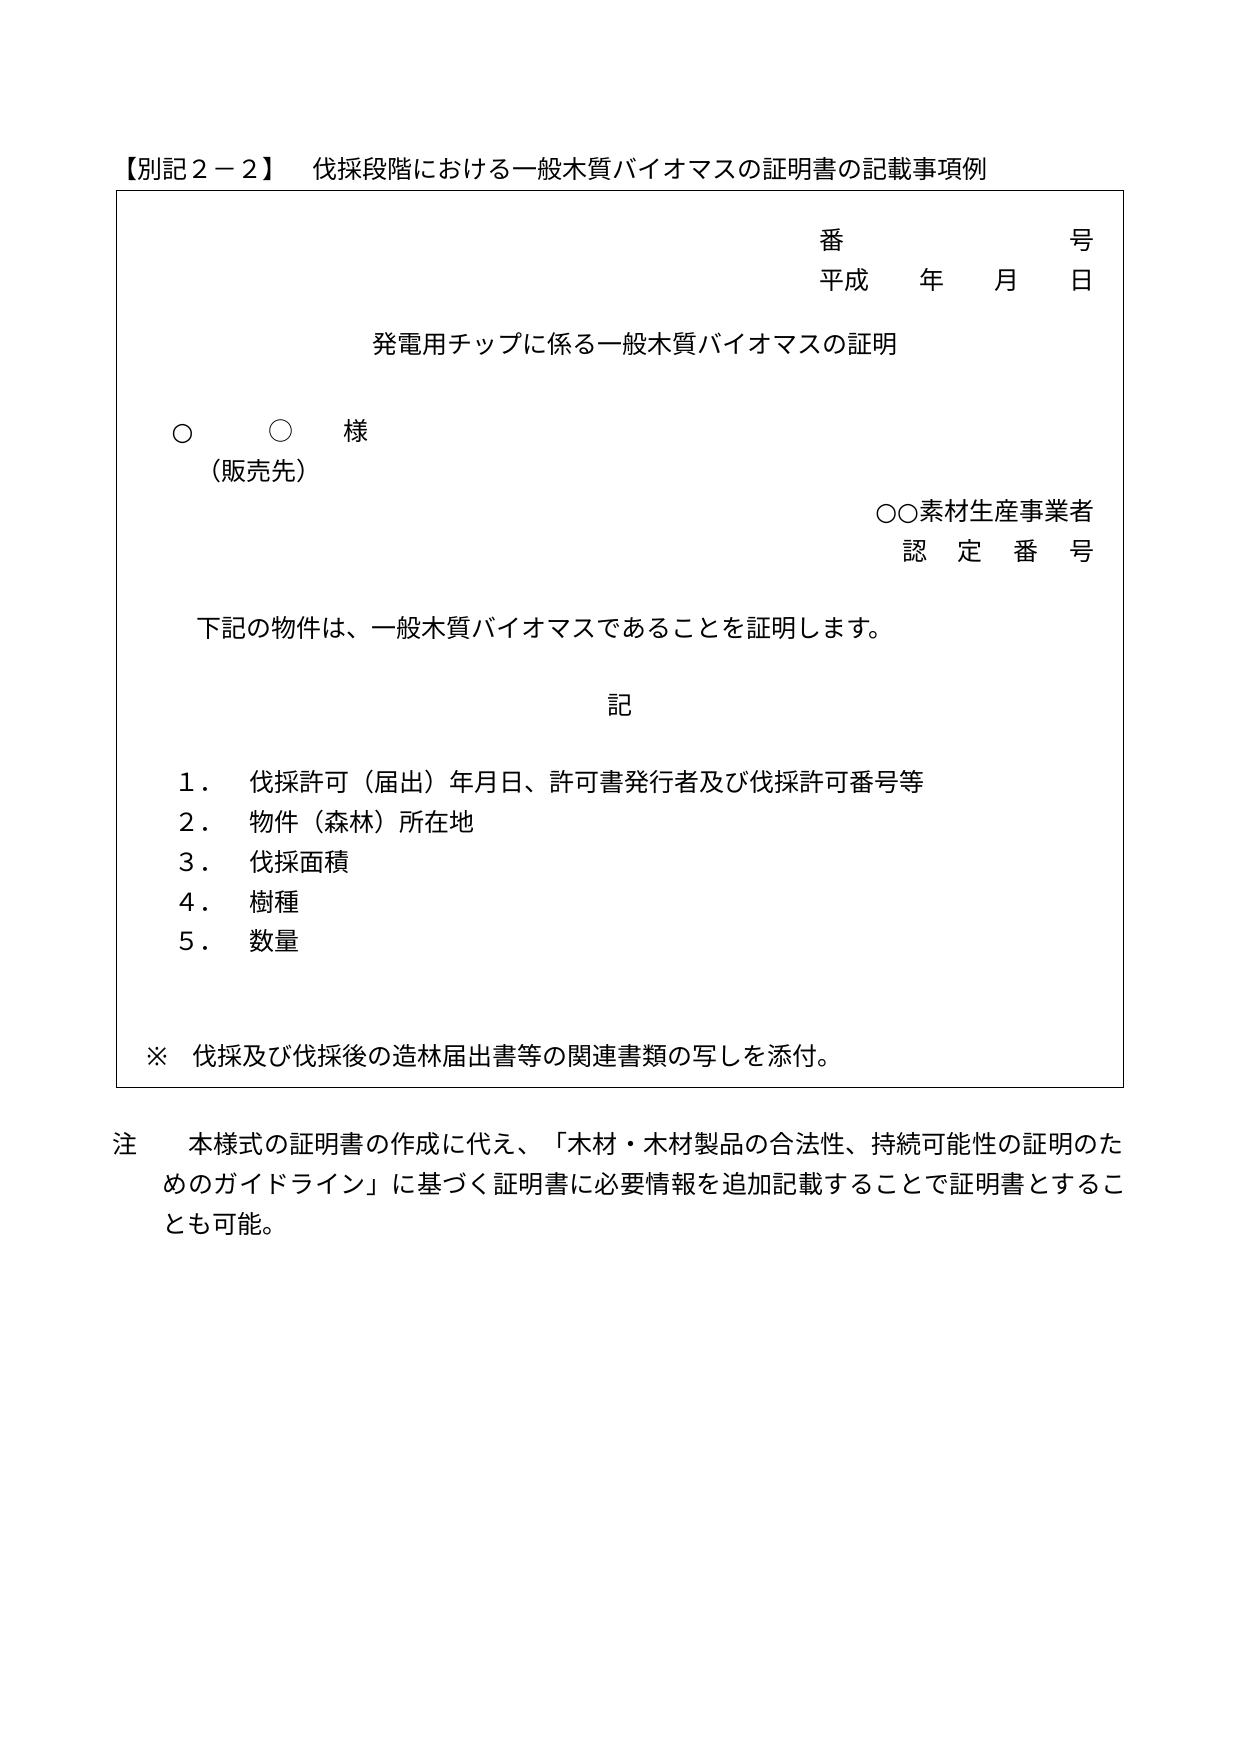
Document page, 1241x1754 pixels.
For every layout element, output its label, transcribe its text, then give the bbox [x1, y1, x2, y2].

text 【別記２－２】 伐採段階における一般木質バイオマスの証明書の記載事項例 [112, 150, 1128, 186]
table_header 番 号 平成 年 月 日 発電用チップに係る一般木質バイオマスの証明 ○ ○ 様 （販売先） ○○素材生産事業者 認 定 番 号 下記の物件は、一般木質バイオマスであることを証明します。 記 １． 伐採許可（届出）年月日、許可書発行者及び伐採許可番号等 ２． 物件（森林）所在地 ３． 伐採面積 ４． 樹種 ５． 数量 ※ 伐採及び伐採後の造林届出書等の関連書類の写しを添付。 [117, 191, 1123, 1087]
text 注 本様式の証明書の作成に代え、「木材・木材製品の合法性、持続可能性の証明のためのガイドライン」に基づく証明書に必要情報を追加記載することで証明書とすることも可能。 [112, 1125, 1128, 1241]
